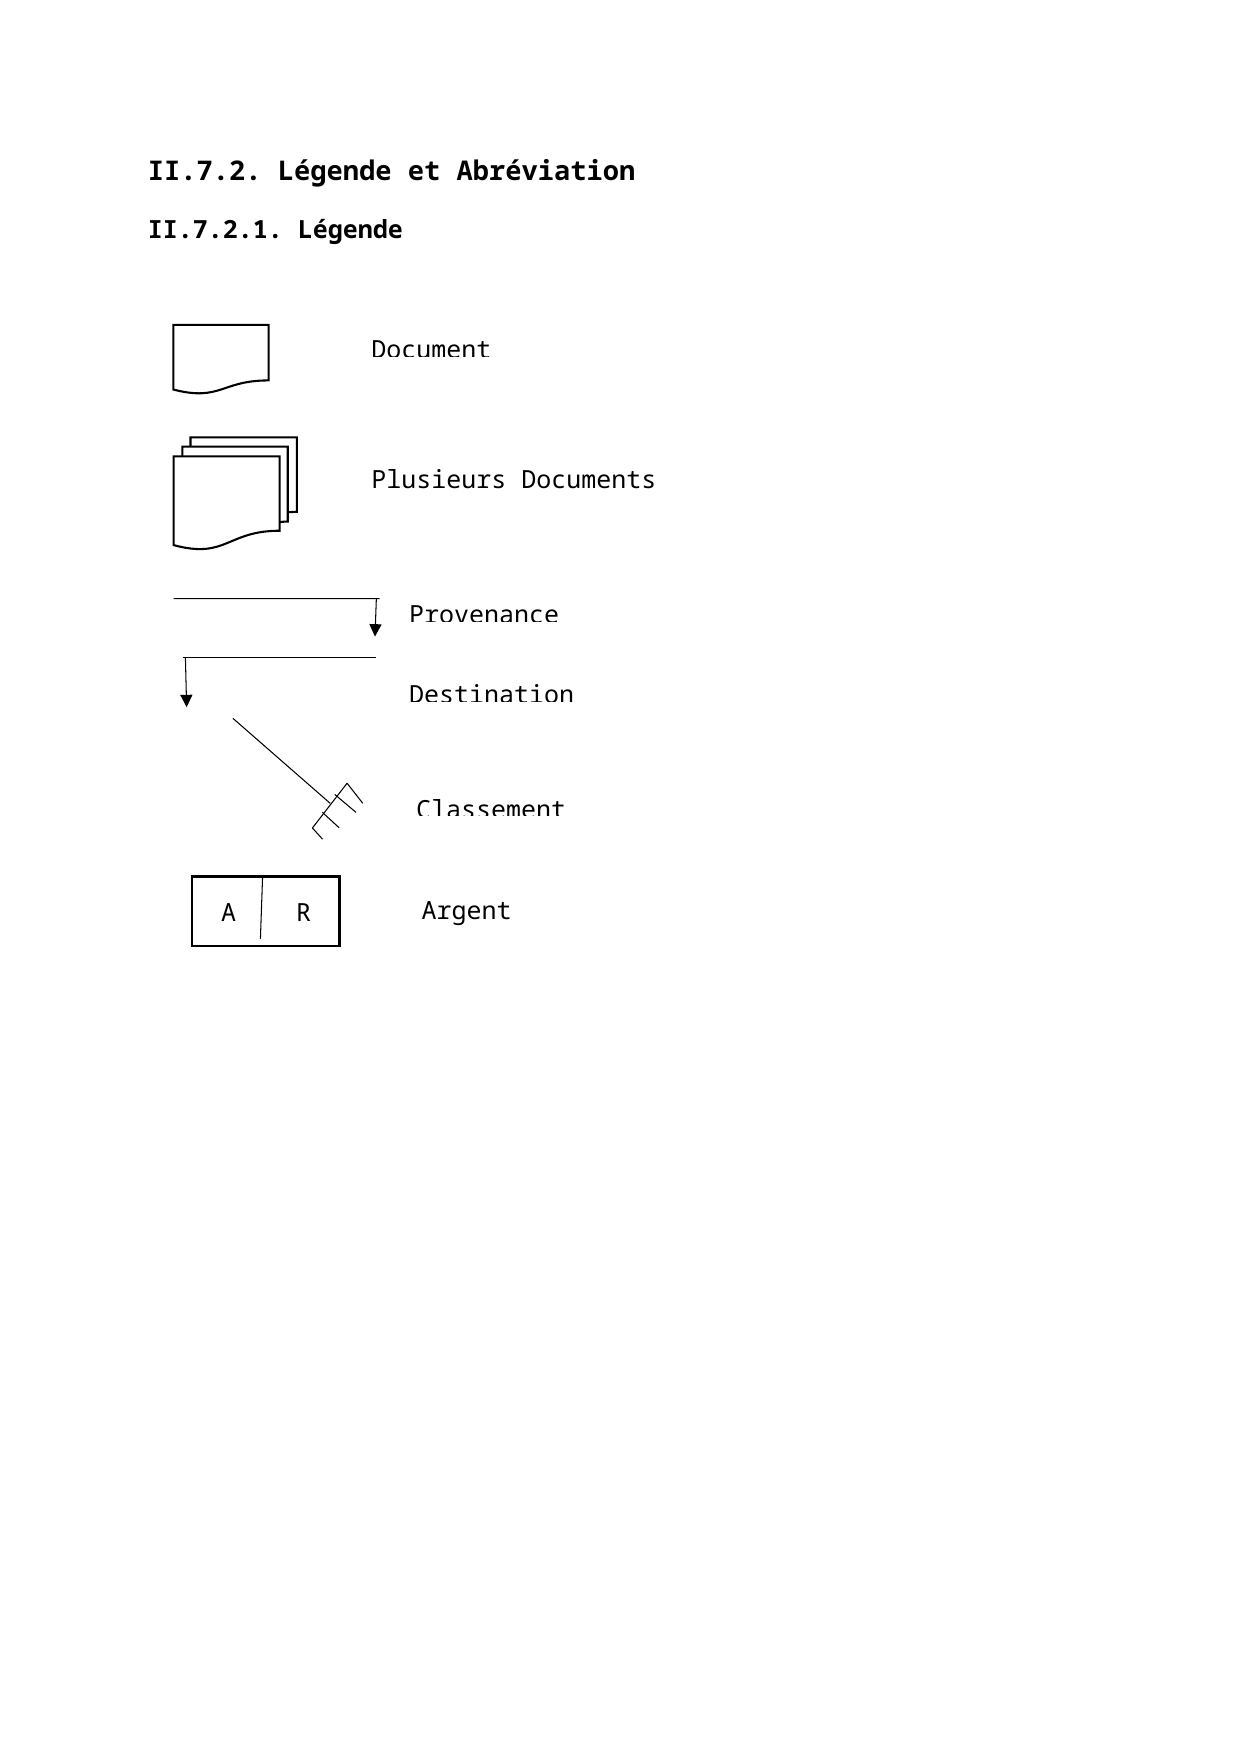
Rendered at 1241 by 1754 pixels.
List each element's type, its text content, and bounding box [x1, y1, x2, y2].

subtitle II.7.2.1. Légende [148, 211, 1092, 245]
subtitle II.7.2. Légende et Abréviation [148, 152, 1092, 189]
